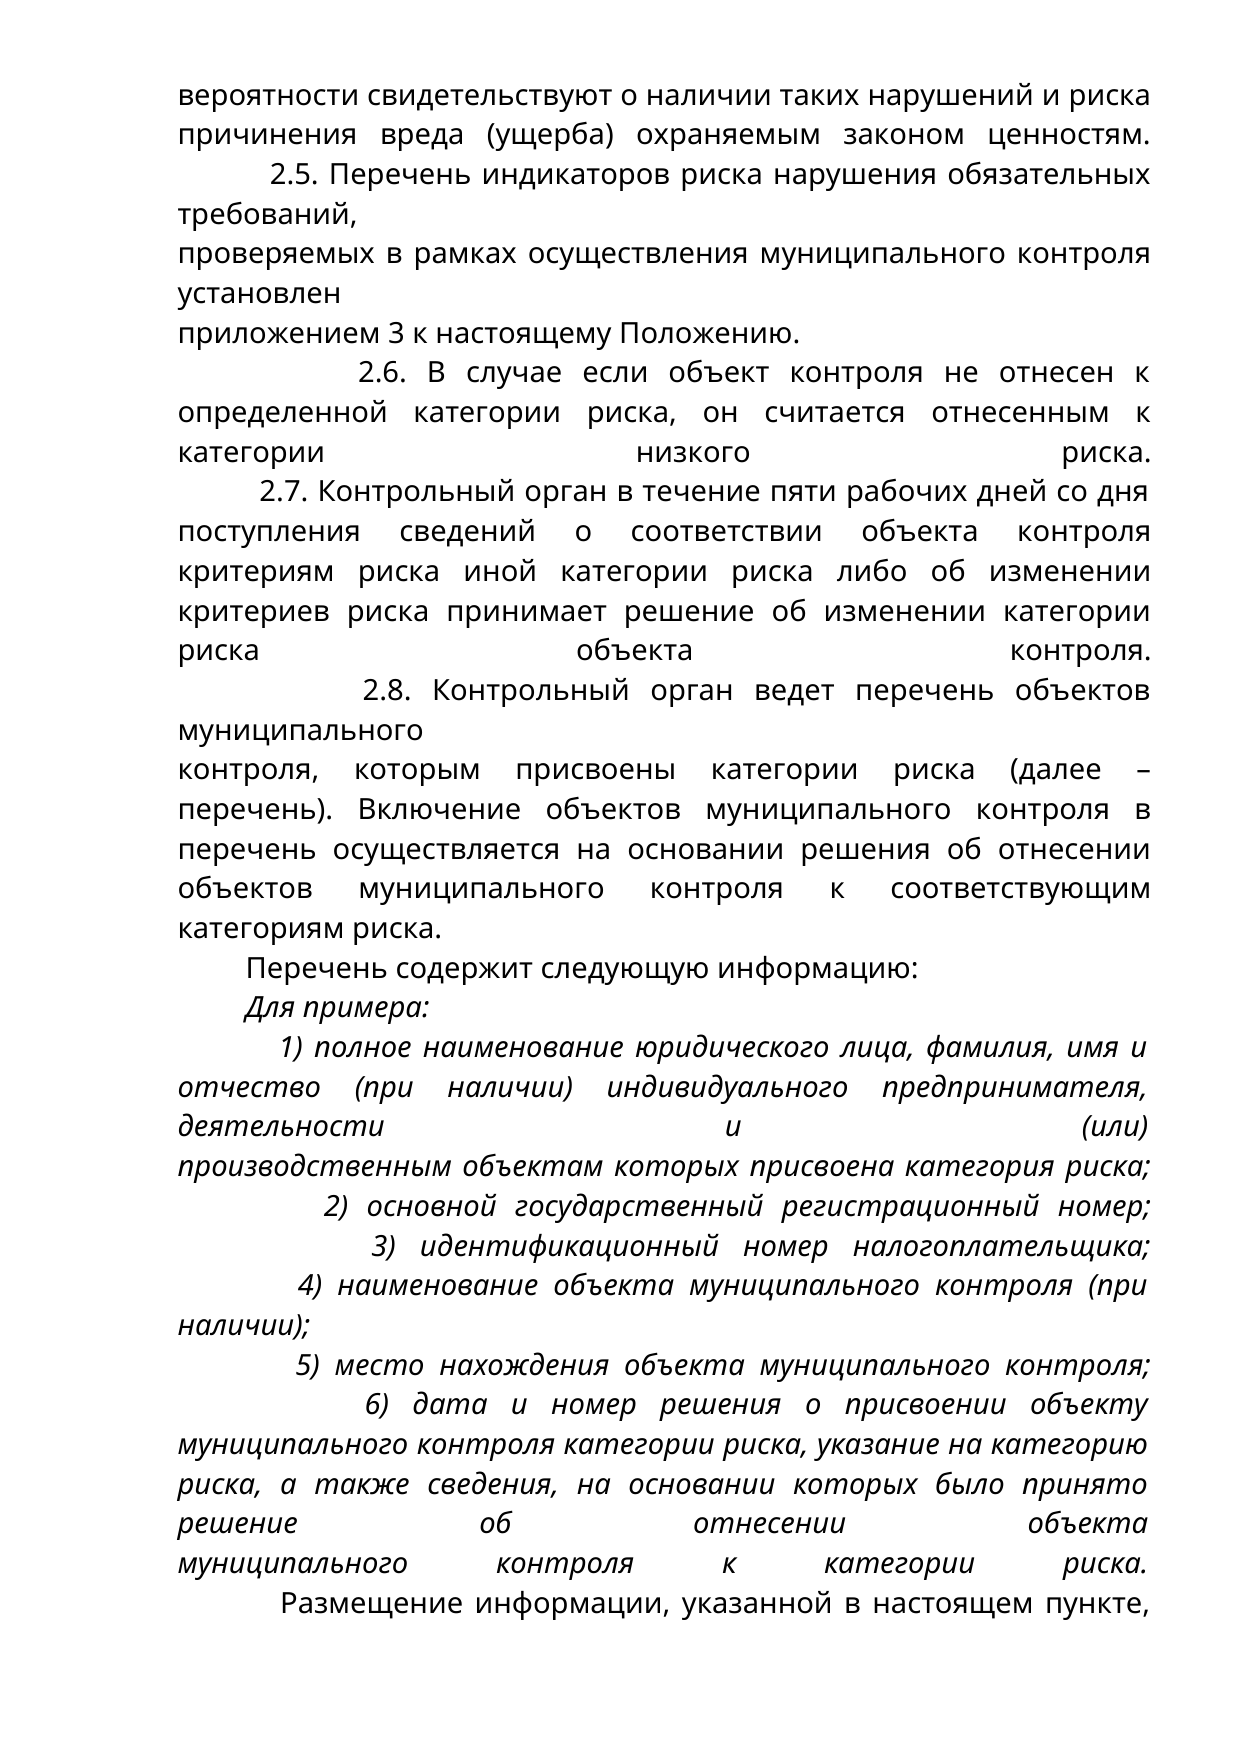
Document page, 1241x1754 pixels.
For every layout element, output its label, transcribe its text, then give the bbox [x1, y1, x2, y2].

text Перечень содержит следующую информацию: [177, 947, 1152, 987]
text 2.6. В случае если объект контроля не отнесен к определенной категории риска, он считается отнесенным к категории низкого риска. 2.7. Контрольный орган в течение пяти рабочих дней со дня поступления сведений о соответствии объекта контроля критериям риска иной категории риска либо об изменении критериев риска принимает решение об изменении категории риска объекта контроля. 2.8. Контрольный орган ведет перечень объектов муниципального контроля, которым присвоены категории риска (далее – перечень). Включение объектов муниципального контроля в перечень осуществляется на основании решения об отнесении объектов муниципального контроля к соответствующим категориям риска. [177, 352, 1152, 947]
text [177, 1026, 1152, 1622]
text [177, 74, 1152, 352]
text Для примера: [177, 987, 1152, 1026]
